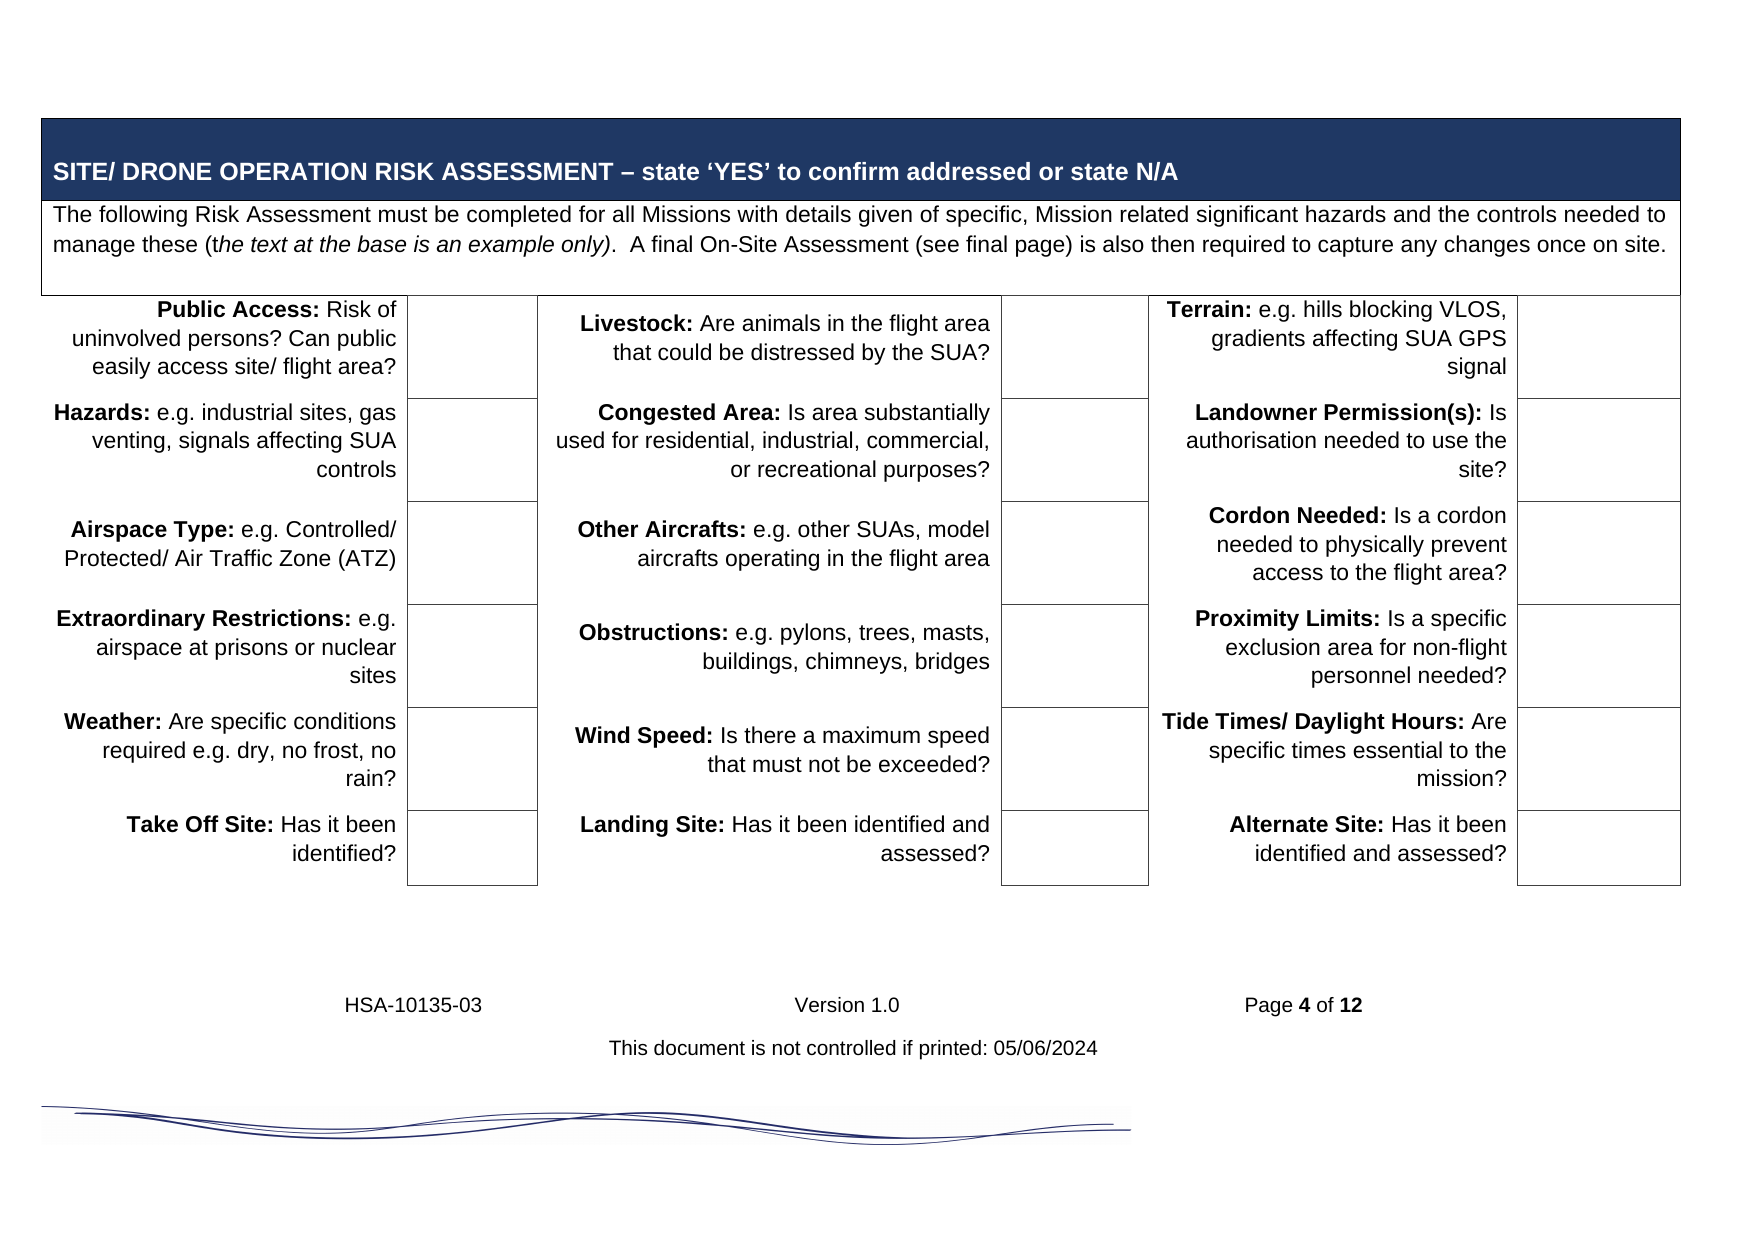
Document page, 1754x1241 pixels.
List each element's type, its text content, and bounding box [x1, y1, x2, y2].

table_cell [408, 296, 537, 398]
table_cell Extraordinary Restrictions: e.g. airspace at prisons or nuclear sites [41, 604, 407, 707]
table_cell [408, 605, 537, 707]
picture [41, 1106, 1132, 1145]
table_cell Public Access: Risk of uninvolved persons? Can public easily access site/ flight area? [41, 296, 407, 398]
table_cell Livestock: Are animals in the flight area that could be distressed by the SUA? [538, 296, 1001, 398]
table_cell [1518, 296, 1680, 398]
table_cell [1002, 399, 1148, 501]
table_cell Landing Site: Has it been identified and assessed? [538, 810, 1001, 885]
table_cell Congested Area: Is area substantially used for residential, industrial, commercial, or recreational purposes? [538, 398, 1001, 501]
table_cell [1518, 708, 1680, 810]
table_cell Tide Times/ Daylight Hours: Are specific times essential to the mission? [1149, 707, 1517, 810]
table_cell Weather: Are specific conditions required e.g. dry, no frost, no rain? [41, 707, 407, 810]
table_cell Proximity Limits: Is a specific exclusion area for non-flight personnel needed? [1149, 604, 1517, 707]
table_cell Landowner Permission(s): Is authorisation needed to use the site? [1149, 398, 1517, 501]
table_cell [1518, 605, 1680, 707]
table_cell [1002, 708, 1148, 810]
table_cell Airspace Type: e.g. Controlled/ Protected/ Air Traffic Zone (ATZ) [41, 501, 407, 604]
table_cell [1002, 296, 1148, 398]
table_cell [1002, 811, 1148, 885]
table_cell [1518, 502, 1680, 604]
table_header Site/ DRONE OPERATION RISK Assessment – state ‘YES’ to confirm addressed or state N/A [42, 119, 1680, 200]
table_cell [408, 811, 537, 885]
table_cell Alternate Site: Has it been identified and assessed? [1149, 810, 1517, 885]
table_cell [408, 708, 537, 810]
table_cell [408, 502, 537, 604]
table_cell [1002, 502, 1148, 604]
table_cell Hazards: e.g. industrial sites, gas venting, signals affecting SUA controls [41, 398, 407, 501]
table_cell Take Off Site: Has it been identified? [41, 810, 407, 885]
table_cell [1002, 605, 1148, 707]
table_cell Wind Speed: Is there a maximum speed that must not be exceeded? [538, 707, 1001, 810]
table_cell Other Aircrafts: e.g. other SUAs, model aircrafts operating in the flight area [538, 501, 1001, 604]
table_cell Terrain: e.g. hills blocking VLOS, gradients affecting SUA GPS signal [1149, 296, 1517, 398]
table_cell The following Risk Assessment must be completed for all Missions with details given of specific, Mission related significant hazards and the controls needed to manage these (the text at the base is an example only). A final On-Site Assessment (see final page) is also then required to capture any changes once on site. [42, 201, 1680, 295]
table_cell [408, 399, 537, 501]
table_cell Cordon Needed: Is a cordon needed to physically prevent access to the flight area? [1149, 501, 1517, 604]
table_cell [1518, 811, 1680, 885]
table_cell [1518, 399, 1680, 501]
table_cell Obstructions: e.g. pylons, trees, masts, buildings, chimneys, bridges [538, 604, 1001, 707]
